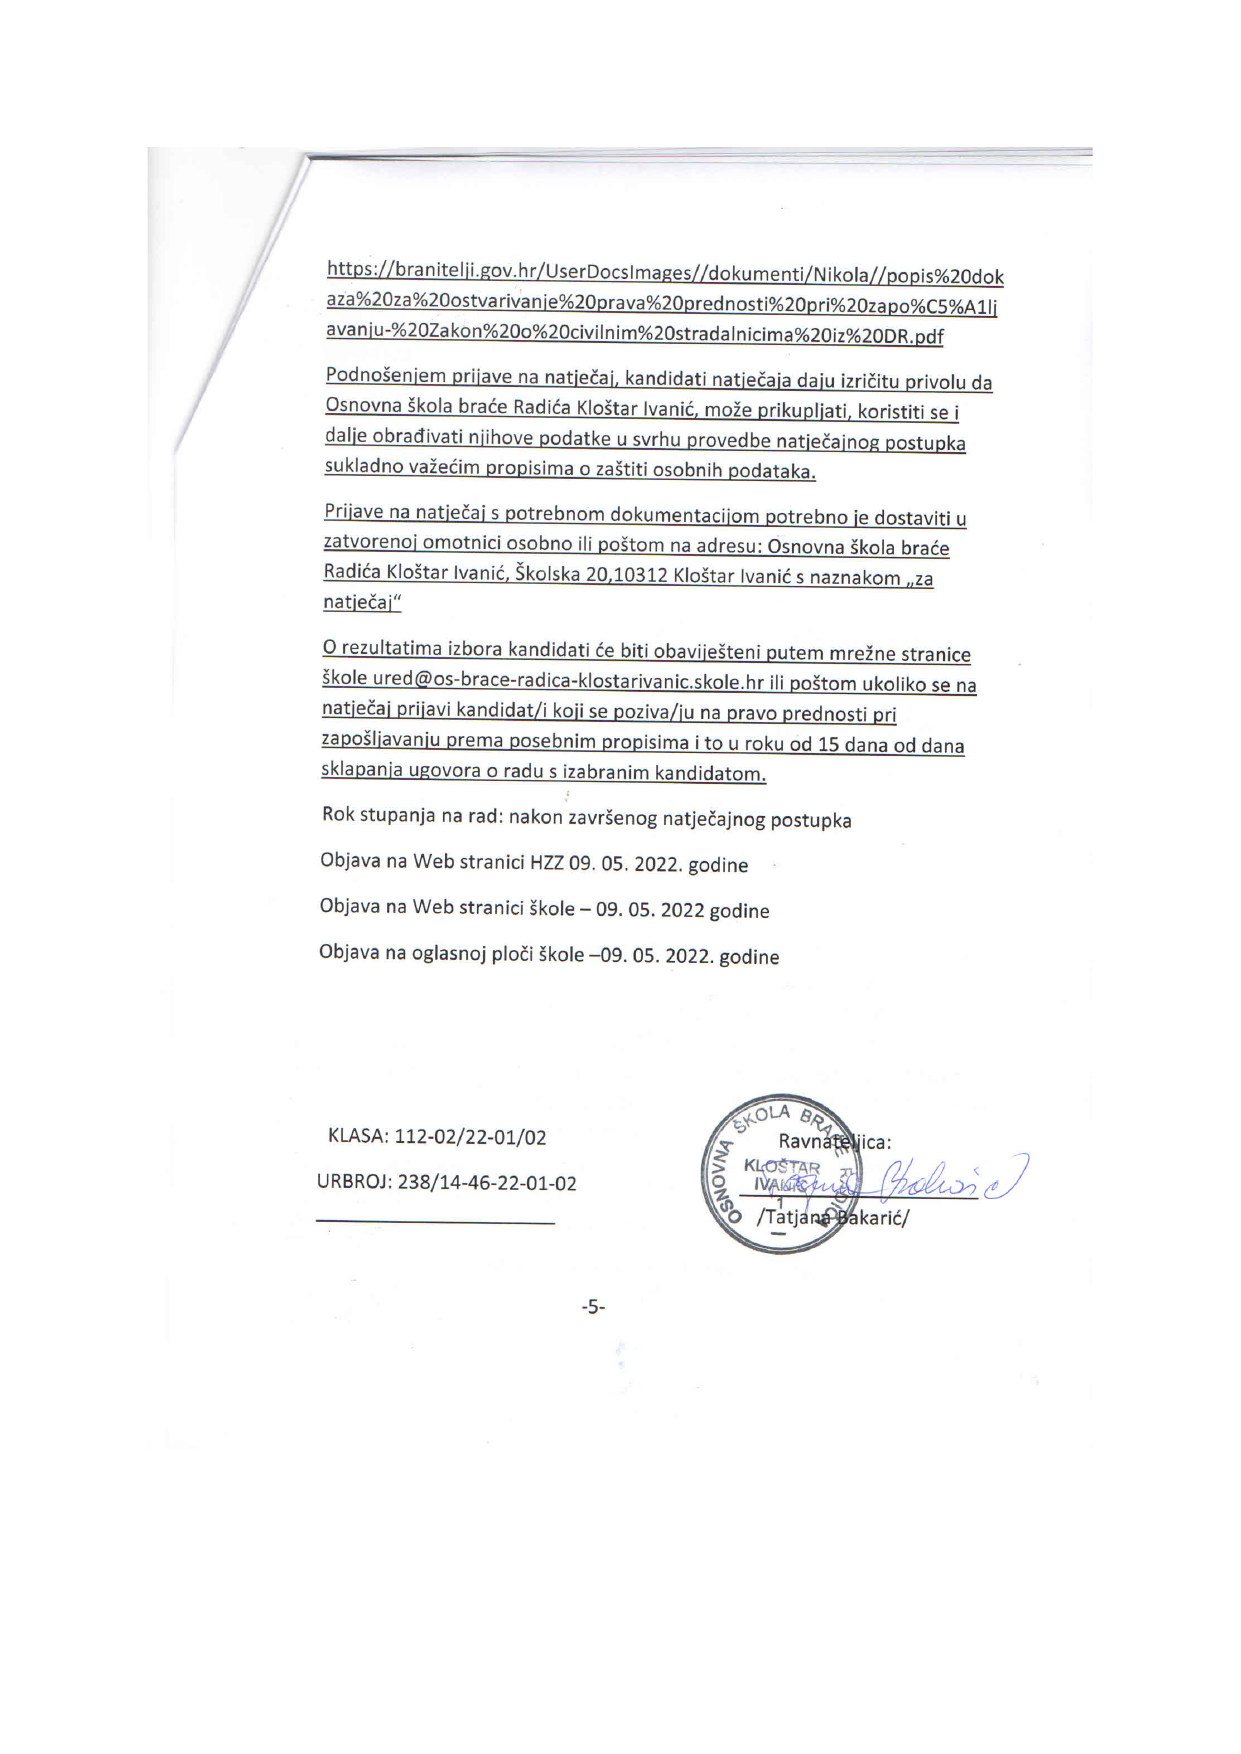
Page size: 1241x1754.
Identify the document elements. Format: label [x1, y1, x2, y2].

picture [147, 147, 1093, 1449]
